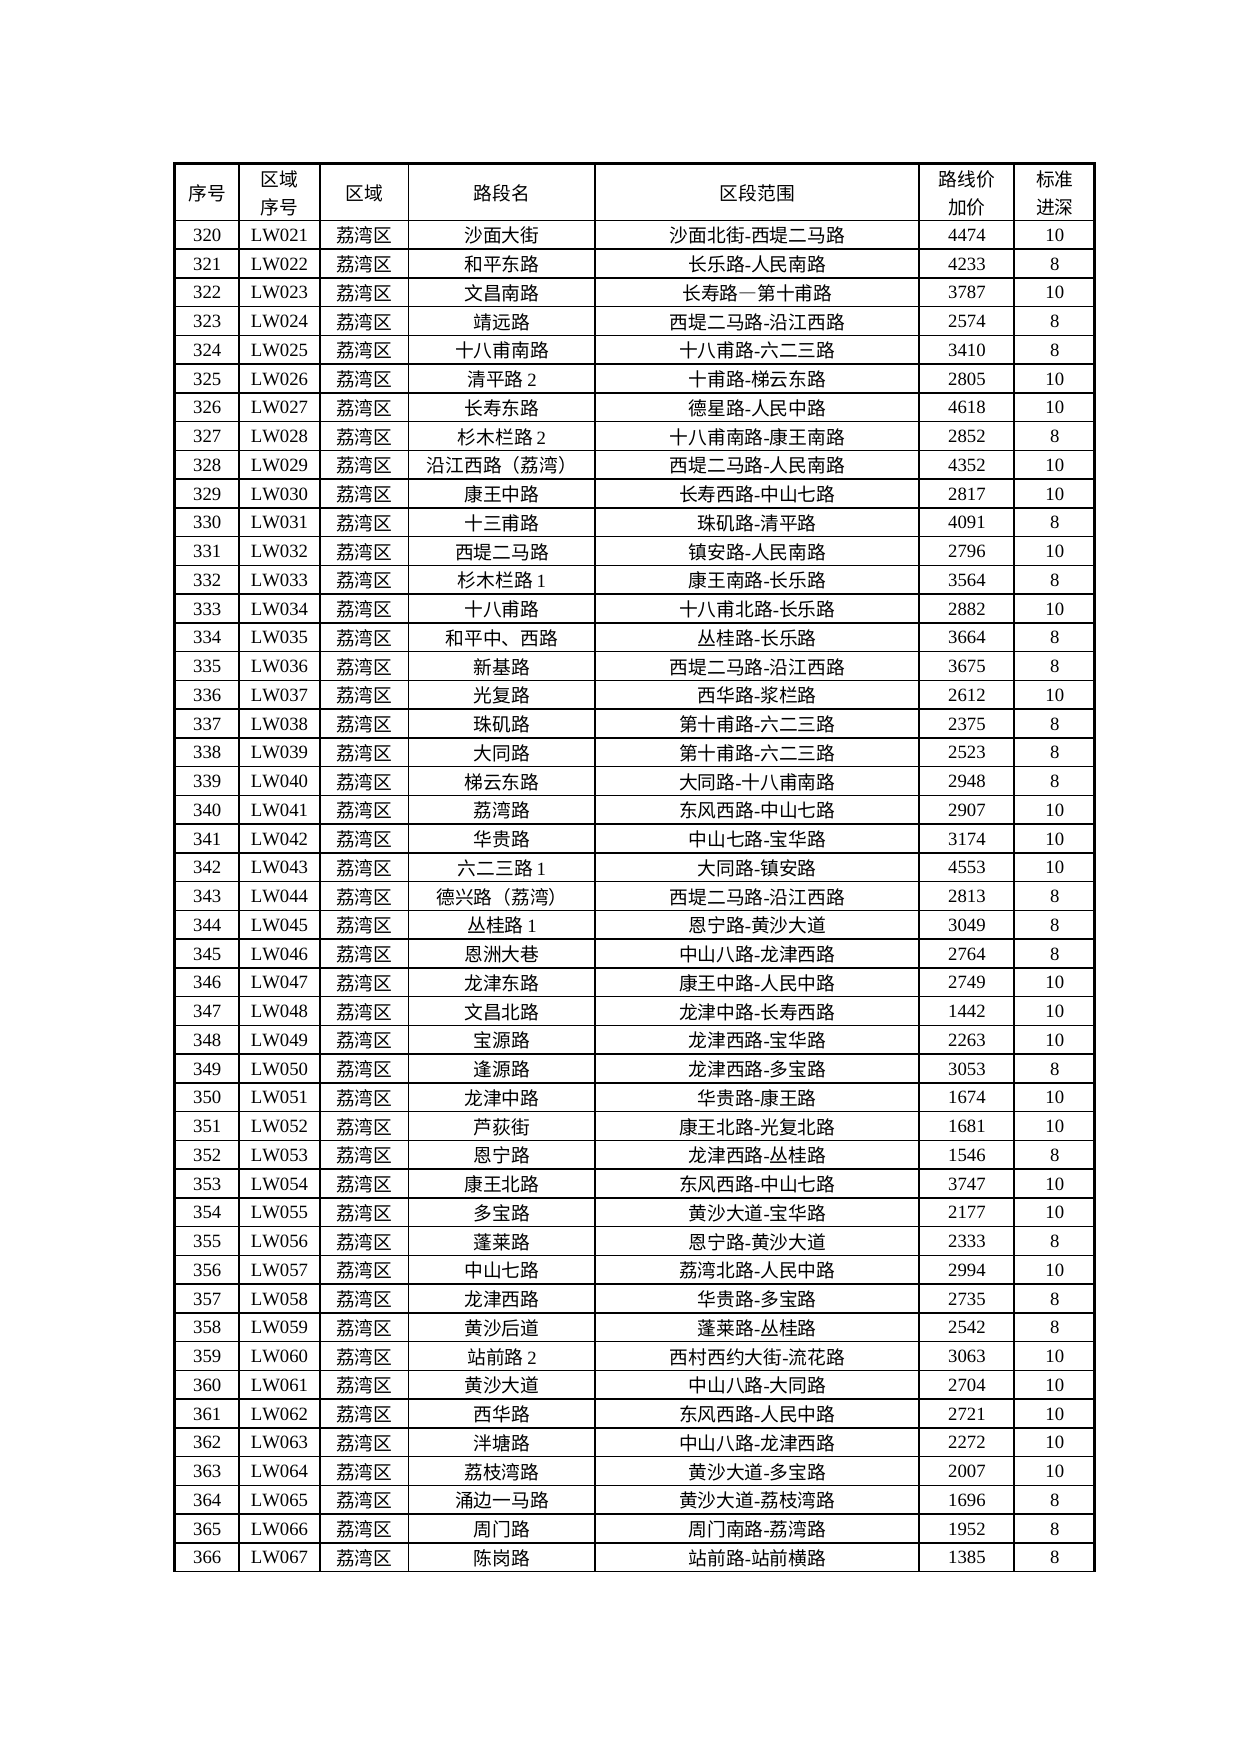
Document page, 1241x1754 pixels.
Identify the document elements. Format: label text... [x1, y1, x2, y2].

table_cell 和平中、西路 [409, 624, 594, 651]
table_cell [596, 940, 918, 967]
table_cell 清平路2 [409, 365, 594, 392]
table_cell 330 [176, 509, 238, 536]
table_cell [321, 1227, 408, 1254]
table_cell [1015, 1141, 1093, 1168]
table_cell 荔湾区 [321, 422, 408, 449]
table_cell 荔湾区 [321, 250, 408, 277]
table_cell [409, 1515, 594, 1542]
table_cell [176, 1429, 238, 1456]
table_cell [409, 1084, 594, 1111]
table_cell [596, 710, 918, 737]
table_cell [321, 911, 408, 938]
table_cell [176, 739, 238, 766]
table_cell 329 [176, 480, 238, 507]
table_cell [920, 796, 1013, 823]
table_cell 德星路-人民中路 [596, 394, 918, 421]
table_cell 荔湾区 [321, 394, 408, 421]
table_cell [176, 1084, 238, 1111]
table_cell LW035 [240, 624, 319, 651]
table_cell 丛桂路-长乐路 [596, 624, 918, 651]
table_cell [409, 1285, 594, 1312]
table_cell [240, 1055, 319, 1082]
table_cell 4352 [920, 451, 1013, 478]
table_cell 荔湾区 [321, 451, 408, 478]
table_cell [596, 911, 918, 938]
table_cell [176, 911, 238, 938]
table_cell 8 [1015, 509, 1093, 536]
table_cell 336 [176, 681, 238, 708]
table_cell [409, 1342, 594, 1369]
table_cell 荔湾区 [321, 595, 408, 622]
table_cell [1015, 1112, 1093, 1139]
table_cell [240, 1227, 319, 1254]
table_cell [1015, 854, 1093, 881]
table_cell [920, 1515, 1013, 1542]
table_cell LW033 [240, 566, 319, 593]
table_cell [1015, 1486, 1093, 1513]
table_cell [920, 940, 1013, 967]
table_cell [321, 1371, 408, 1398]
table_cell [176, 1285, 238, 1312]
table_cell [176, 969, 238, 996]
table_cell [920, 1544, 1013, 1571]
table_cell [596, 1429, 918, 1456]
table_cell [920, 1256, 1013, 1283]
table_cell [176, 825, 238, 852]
table_cell 荔湾区 [321, 681, 408, 708]
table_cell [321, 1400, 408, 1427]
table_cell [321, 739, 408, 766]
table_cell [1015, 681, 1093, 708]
table_cell 3564 [920, 566, 1013, 593]
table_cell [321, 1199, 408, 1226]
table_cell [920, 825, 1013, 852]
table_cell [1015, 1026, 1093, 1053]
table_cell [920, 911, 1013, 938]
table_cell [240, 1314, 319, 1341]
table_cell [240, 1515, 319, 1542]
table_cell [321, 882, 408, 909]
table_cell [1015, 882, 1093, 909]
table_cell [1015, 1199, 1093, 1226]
table_cell 10 [1015, 394, 1093, 421]
table_cell 8 [1015, 624, 1093, 651]
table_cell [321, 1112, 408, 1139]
table_cell 324 [176, 336, 238, 363]
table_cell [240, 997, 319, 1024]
table_cell 322 [176, 279, 238, 306]
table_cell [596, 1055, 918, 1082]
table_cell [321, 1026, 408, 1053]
table_cell LW022 [240, 250, 319, 277]
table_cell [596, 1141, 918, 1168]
table_cell 十八甫南路-康王南路 [596, 422, 918, 449]
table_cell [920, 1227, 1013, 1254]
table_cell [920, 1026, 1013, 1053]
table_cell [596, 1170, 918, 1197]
table_cell 10 [1015, 221, 1093, 248]
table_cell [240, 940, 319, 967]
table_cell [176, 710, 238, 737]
table_cell 2574 [920, 307, 1013, 334]
table_cell 杉木栏路1 [409, 566, 594, 593]
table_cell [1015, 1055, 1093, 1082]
table_cell 10 [1015, 451, 1093, 478]
table_cell 靖远路 [409, 307, 594, 334]
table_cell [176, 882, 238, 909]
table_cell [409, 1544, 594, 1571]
table_cell 文昌南路 [409, 279, 594, 306]
table_cell 2796 [920, 537, 1013, 564]
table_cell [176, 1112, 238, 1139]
table_cell 西堤二马路-沿江西路 [596, 652, 918, 679]
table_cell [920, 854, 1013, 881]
table_cell 珠矶路-清平路 [596, 509, 918, 536]
table_header 标准 进深 [1015, 165, 1093, 219]
table_cell 2852 [920, 422, 1013, 449]
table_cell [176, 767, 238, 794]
table_cell LW025 [240, 336, 319, 363]
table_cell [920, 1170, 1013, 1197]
table_header 序号 [176, 165, 238, 219]
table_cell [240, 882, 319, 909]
table_cell 杉木栏路2 [409, 422, 594, 449]
table_cell 10 [1015, 365, 1093, 392]
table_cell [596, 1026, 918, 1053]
table_cell 荔湾区 [321, 509, 408, 536]
table_cell 西堤二马路 [409, 537, 594, 564]
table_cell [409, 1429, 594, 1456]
table_cell 荔湾区 [321, 566, 408, 593]
table_cell 长寿东路 [409, 394, 594, 421]
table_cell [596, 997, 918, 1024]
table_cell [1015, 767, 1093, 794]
table_cell 2882 [920, 595, 1013, 622]
table_cell LW037 [240, 681, 319, 708]
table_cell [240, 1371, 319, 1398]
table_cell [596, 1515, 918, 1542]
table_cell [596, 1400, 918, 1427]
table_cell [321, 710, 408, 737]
table_cell 沙面北街-西堤二马路 [596, 221, 918, 248]
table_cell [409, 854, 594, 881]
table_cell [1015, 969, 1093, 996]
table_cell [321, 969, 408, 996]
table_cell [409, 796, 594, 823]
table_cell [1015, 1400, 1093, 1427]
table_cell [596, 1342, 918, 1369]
table_cell 西堤二马路-人民南路 [596, 451, 918, 478]
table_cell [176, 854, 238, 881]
table_cell 和平东路 [409, 250, 594, 277]
table_cell 8 [1015, 422, 1093, 449]
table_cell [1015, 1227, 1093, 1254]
table_cell 荔湾区 [321, 336, 408, 363]
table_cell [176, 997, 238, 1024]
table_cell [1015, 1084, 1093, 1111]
table_cell 康王南路-长乐路 [596, 566, 918, 593]
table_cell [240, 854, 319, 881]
table_cell 荔湾区 [321, 537, 408, 564]
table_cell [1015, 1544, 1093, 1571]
table_cell 320 [176, 221, 238, 248]
table_cell 10 [1015, 537, 1093, 564]
table_cell 康王中路 [409, 480, 594, 507]
table_header 区段范围 [596, 165, 918, 219]
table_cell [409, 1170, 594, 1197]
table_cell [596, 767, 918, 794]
table_cell 4618 [920, 394, 1013, 421]
table_cell 荔湾区 [321, 365, 408, 392]
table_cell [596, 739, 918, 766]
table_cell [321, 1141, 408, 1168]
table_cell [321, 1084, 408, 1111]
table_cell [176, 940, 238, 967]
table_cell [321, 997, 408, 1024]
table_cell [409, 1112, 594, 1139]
table_cell 321 [176, 250, 238, 277]
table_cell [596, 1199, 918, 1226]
table_cell 335 [176, 652, 238, 679]
table_cell 10 [1015, 595, 1093, 622]
table_cell 荔湾区 [321, 652, 408, 679]
table_cell 3787 [920, 279, 1013, 306]
table_cell LW028 [240, 422, 319, 449]
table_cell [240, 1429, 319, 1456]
table_cell 荔湾区 [321, 307, 408, 334]
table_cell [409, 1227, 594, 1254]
table_header 路线价加价 [920, 165, 1013, 219]
table_cell 334 [176, 624, 238, 651]
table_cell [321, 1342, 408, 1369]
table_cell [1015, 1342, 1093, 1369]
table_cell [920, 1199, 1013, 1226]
table_cell 4474 [920, 221, 1013, 248]
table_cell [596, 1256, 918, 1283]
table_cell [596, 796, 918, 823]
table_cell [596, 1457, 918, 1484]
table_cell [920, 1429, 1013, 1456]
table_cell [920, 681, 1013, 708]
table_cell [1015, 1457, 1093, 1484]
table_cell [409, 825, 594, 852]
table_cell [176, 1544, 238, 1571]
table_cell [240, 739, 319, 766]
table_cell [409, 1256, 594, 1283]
table_cell 2817 [920, 480, 1013, 507]
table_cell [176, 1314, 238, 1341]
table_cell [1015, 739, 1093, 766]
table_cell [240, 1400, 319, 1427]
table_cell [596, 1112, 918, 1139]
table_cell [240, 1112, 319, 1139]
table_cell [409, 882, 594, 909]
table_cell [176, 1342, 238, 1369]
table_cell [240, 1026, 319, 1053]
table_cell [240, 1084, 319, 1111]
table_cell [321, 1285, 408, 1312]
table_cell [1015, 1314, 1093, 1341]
table_cell 331 [176, 537, 238, 564]
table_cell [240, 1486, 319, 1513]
table_cell 长寿西路-中山七路 [596, 480, 918, 507]
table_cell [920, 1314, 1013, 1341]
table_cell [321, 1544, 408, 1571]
table_cell 十三甫路 [409, 509, 594, 536]
table_header 区域 [321, 165, 408, 219]
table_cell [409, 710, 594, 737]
table_cell 333 [176, 595, 238, 622]
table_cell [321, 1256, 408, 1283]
table_cell 8 [1015, 307, 1093, 334]
table_cell 10 [1015, 480, 1093, 507]
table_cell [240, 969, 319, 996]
table_cell LW021 [240, 221, 319, 248]
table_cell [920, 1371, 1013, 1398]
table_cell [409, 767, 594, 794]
table_cell LW024 [240, 307, 319, 334]
table_cell 西堤二马路-沿江西路 [596, 307, 918, 334]
table_cell 326 [176, 394, 238, 421]
table_cell 10 [1015, 279, 1093, 306]
table_cell 新基路 [409, 652, 594, 679]
table_cell 8 [1015, 250, 1093, 277]
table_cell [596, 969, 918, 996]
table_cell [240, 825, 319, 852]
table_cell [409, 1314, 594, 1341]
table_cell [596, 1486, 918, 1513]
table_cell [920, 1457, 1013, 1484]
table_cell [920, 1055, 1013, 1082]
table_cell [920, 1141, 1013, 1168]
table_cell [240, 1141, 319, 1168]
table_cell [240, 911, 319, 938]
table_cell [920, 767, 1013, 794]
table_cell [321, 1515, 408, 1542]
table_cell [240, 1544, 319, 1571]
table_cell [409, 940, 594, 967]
table_cell 沿江西路（荔湾） [409, 451, 594, 478]
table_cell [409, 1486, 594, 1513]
table_cell 光复路 [409, 681, 594, 708]
table_cell LW032 [240, 537, 319, 564]
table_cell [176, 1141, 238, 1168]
table_cell 4233 [920, 250, 1013, 277]
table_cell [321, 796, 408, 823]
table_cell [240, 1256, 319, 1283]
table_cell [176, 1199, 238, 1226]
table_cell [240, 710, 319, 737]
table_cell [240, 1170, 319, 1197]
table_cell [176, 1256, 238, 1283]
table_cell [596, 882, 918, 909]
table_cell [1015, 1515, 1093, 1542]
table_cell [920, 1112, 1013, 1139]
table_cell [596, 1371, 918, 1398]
table_cell 3675 [920, 652, 1013, 679]
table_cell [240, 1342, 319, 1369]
table_cell LW029 [240, 451, 319, 478]
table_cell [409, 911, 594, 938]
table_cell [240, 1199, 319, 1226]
table_cell 荔湾区 [321, 221, 408, 248]
table_cell 十八甫南路 [409, 336, 594, 363]
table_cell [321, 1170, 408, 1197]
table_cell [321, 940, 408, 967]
table_cell 332 [176, 566, 238, 593]
table_cell 325 [176, 365, 238, 392]
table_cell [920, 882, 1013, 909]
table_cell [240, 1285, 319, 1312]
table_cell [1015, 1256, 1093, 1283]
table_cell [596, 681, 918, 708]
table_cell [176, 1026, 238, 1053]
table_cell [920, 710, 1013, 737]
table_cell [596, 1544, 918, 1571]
table_cell 4091 [920, 509, 1013, 536]
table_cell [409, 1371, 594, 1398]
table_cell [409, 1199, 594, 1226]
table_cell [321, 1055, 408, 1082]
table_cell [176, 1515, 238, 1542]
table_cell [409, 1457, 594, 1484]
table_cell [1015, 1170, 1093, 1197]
table_cell 十甫路-梯云东路 [596, 365, 918, 392]
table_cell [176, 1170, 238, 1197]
table_cell 荔湾区 [321, 279, 408, 306]
table_cell 十八甫路-六二三路 [596, 336, 918, 363]
table_cell LW034 [240, 595, 319, 622]
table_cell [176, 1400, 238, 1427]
table_cell 323 [176, 307, 238, 334]
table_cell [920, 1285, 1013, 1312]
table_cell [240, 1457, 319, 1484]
table_cell 长乐路-人民南路 [596, 250, 918, 277]
table_cell 3410 [920, 336, 1013, 363]
table_cell 327 [176, 422, 238, 449]
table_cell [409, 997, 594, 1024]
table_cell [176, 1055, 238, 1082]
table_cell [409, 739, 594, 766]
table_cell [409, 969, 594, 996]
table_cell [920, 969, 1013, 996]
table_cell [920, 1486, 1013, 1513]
table_cell 8 [1015, 652, 1093, 679]
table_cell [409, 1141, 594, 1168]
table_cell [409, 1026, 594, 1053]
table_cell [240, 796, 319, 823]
table_cell LW026 [240, 365, 319, 392]
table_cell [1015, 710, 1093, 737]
table_cell LW030 [240, 480, 319, 507]
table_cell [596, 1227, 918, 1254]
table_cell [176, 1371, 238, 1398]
table_cell 十八甫北路-长乐路 [596, 595, 918, 622]
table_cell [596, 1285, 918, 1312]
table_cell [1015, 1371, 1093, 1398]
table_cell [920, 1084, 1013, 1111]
table_cell 荔湾区 [321, 624, 408, 651]
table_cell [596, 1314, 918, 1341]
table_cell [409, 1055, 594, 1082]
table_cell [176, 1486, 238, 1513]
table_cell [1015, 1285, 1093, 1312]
table_cell 沙面大街 [409, 221, 594, 248]
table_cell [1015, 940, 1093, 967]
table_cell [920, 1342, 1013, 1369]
table_cell 2805 [920, 365, 1013, 392]
table_cell 长寿路—第十甫路 [596, 279, 918, 306]
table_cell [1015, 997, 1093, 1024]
table_cell 镇安路-人民南路 [596, 537, 918, 564]
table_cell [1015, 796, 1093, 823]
table_cell 328 [176, 451, 238, 478]
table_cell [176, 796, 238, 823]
table_header 区域 序号 [240, 165, 319, 219]
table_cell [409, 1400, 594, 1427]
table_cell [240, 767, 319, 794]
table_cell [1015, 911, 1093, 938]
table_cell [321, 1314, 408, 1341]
table_cell 荔湾区 [321, 480, 408, 507]
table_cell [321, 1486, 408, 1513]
table_cell 3664 [920, 624, 1013, 651]
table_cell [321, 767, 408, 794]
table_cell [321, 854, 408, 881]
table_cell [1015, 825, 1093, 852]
table_cell 8 [1015, 566, 1093, 593]
table_cell 8 [1015, 336, 1093, 363]
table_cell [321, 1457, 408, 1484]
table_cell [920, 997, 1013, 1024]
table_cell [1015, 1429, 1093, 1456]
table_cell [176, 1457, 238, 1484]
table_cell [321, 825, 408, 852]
table_header 路段名 [409, 165, 594, 219]
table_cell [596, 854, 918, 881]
table_cell LW027 [240, 394, 319, 421]
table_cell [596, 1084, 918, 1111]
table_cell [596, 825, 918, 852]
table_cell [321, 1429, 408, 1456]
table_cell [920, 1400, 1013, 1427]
table_cell 十八甫路 [409, 595, 594, 622]
table_cell LW023 [240, 279, 319, 306]
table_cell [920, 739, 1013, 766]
table_cell LW031 [240, 509, 319, 536]
table_cell LW036 [240, 652, 319, 679]
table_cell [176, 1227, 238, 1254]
